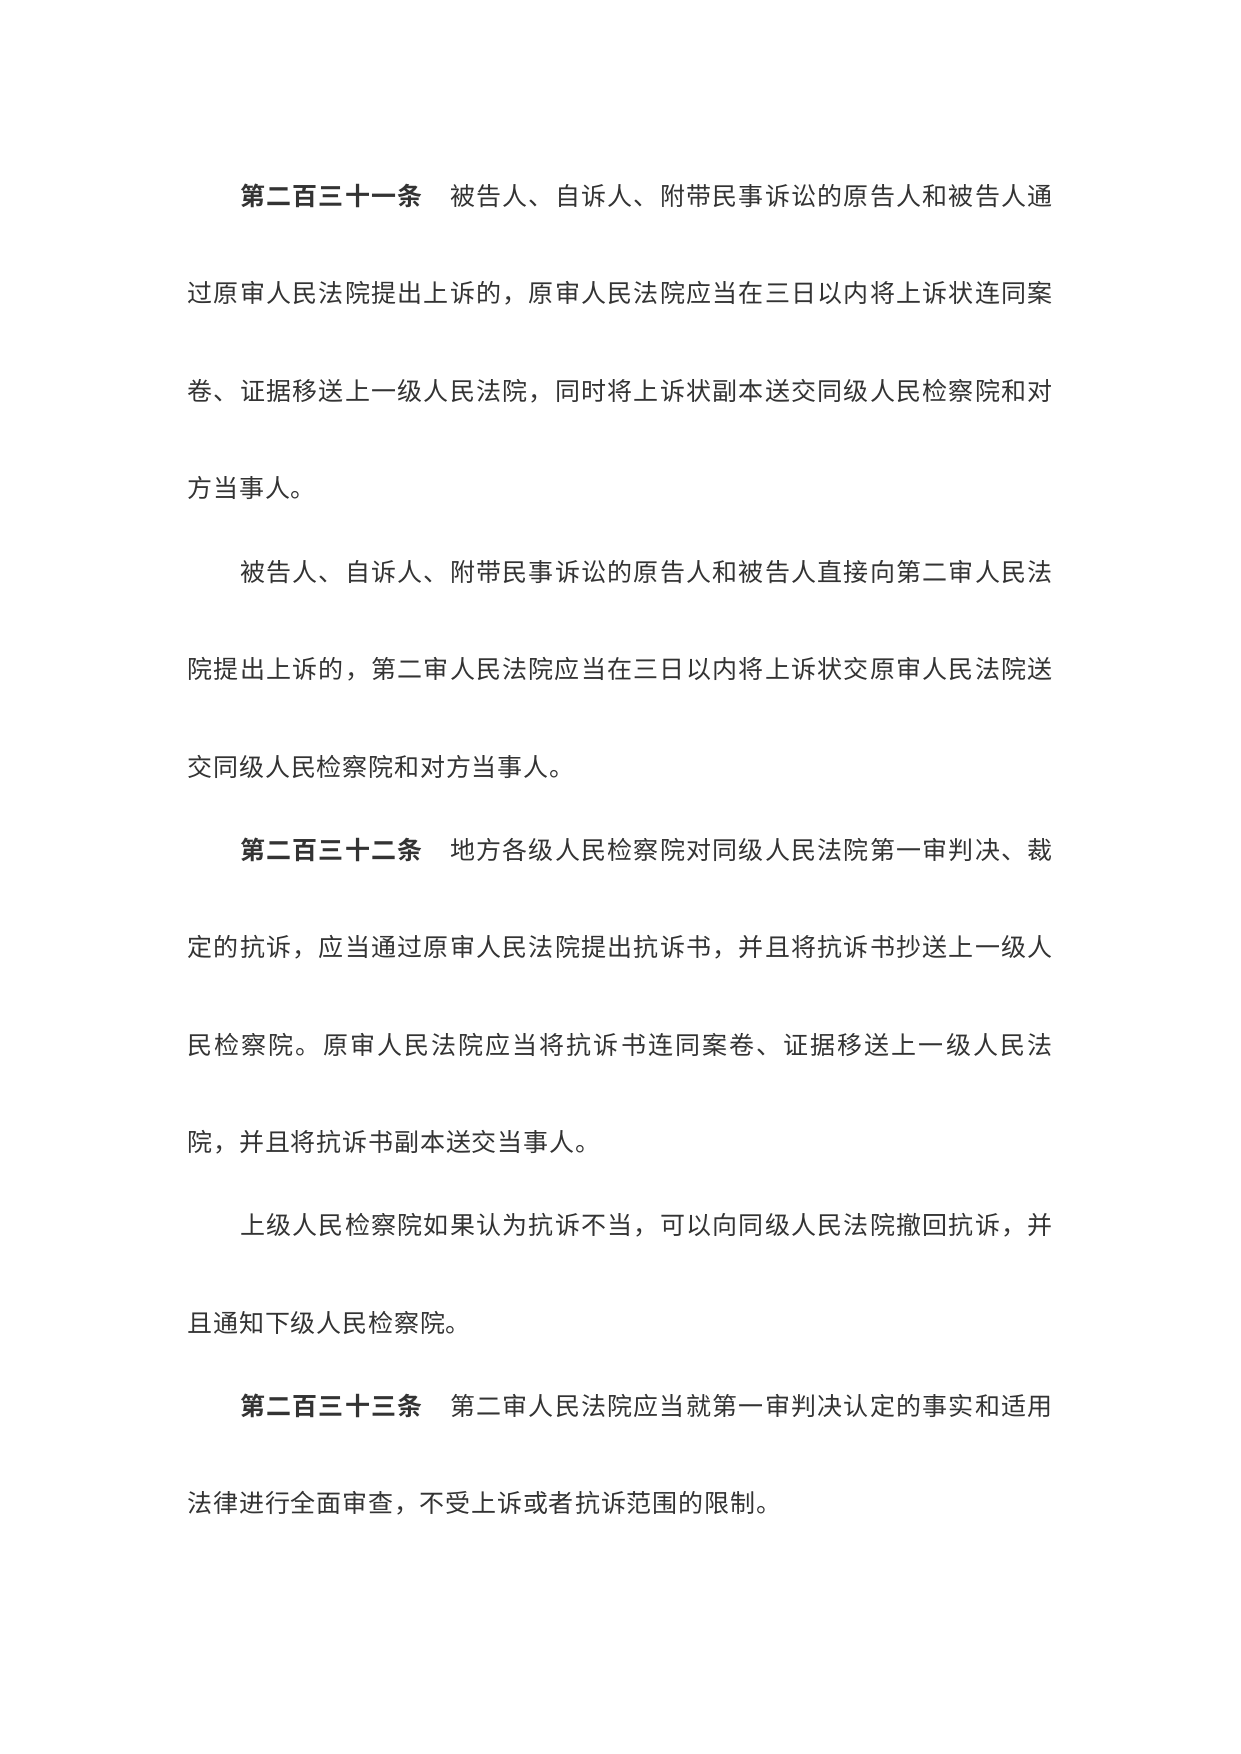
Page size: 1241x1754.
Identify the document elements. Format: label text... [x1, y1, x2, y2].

text 第二百三十三条 第二审人民法院应当就第一审判决认定的事实和适用法律进行全面审查，不受上诉或者抗诉范围的限制。 [187, 1372, 1053, 1534]
text 上级人民检察院如果认为抗诉不当，可以向同级人民法院撤回抗诉，并且通知下级人民检察院。 [187, 1191, 1053, 1354]
text 第二百三十二条 地方各级人民检察院对同级人民法院第一审判决、裁定的抗诉，应当通过原审人民法院提出抗诉书，并且将抗诉书抄送上一级人民检察院。原审人民法院应当将抗诉书连同案卷、证据移送上一级人民法院，并且将抗诉书副本送交当事人。 [187, 816, 1053, 1173]
text 被告人、自诉人、附带民事诉讼的原告人和被告人直接向第二审人民法院提出上诉的，第二审人民法院应当在三日以内将上诉状交原审人民法院送交同级人民检察院和对方当事人。 [187, 538, 1053, 798]
text 第二百三十一条 被告人、自诉人、附带民事诉讼的原告人和被告人通过原审人民法院提出上诉的，原审人民法院应当在三日以内将上诉状连同案卷、证据移送上一级人民法院，同时将上诉状副本送交同级人民检察院和对方当事人。 [187, 162, 1053, 519]
